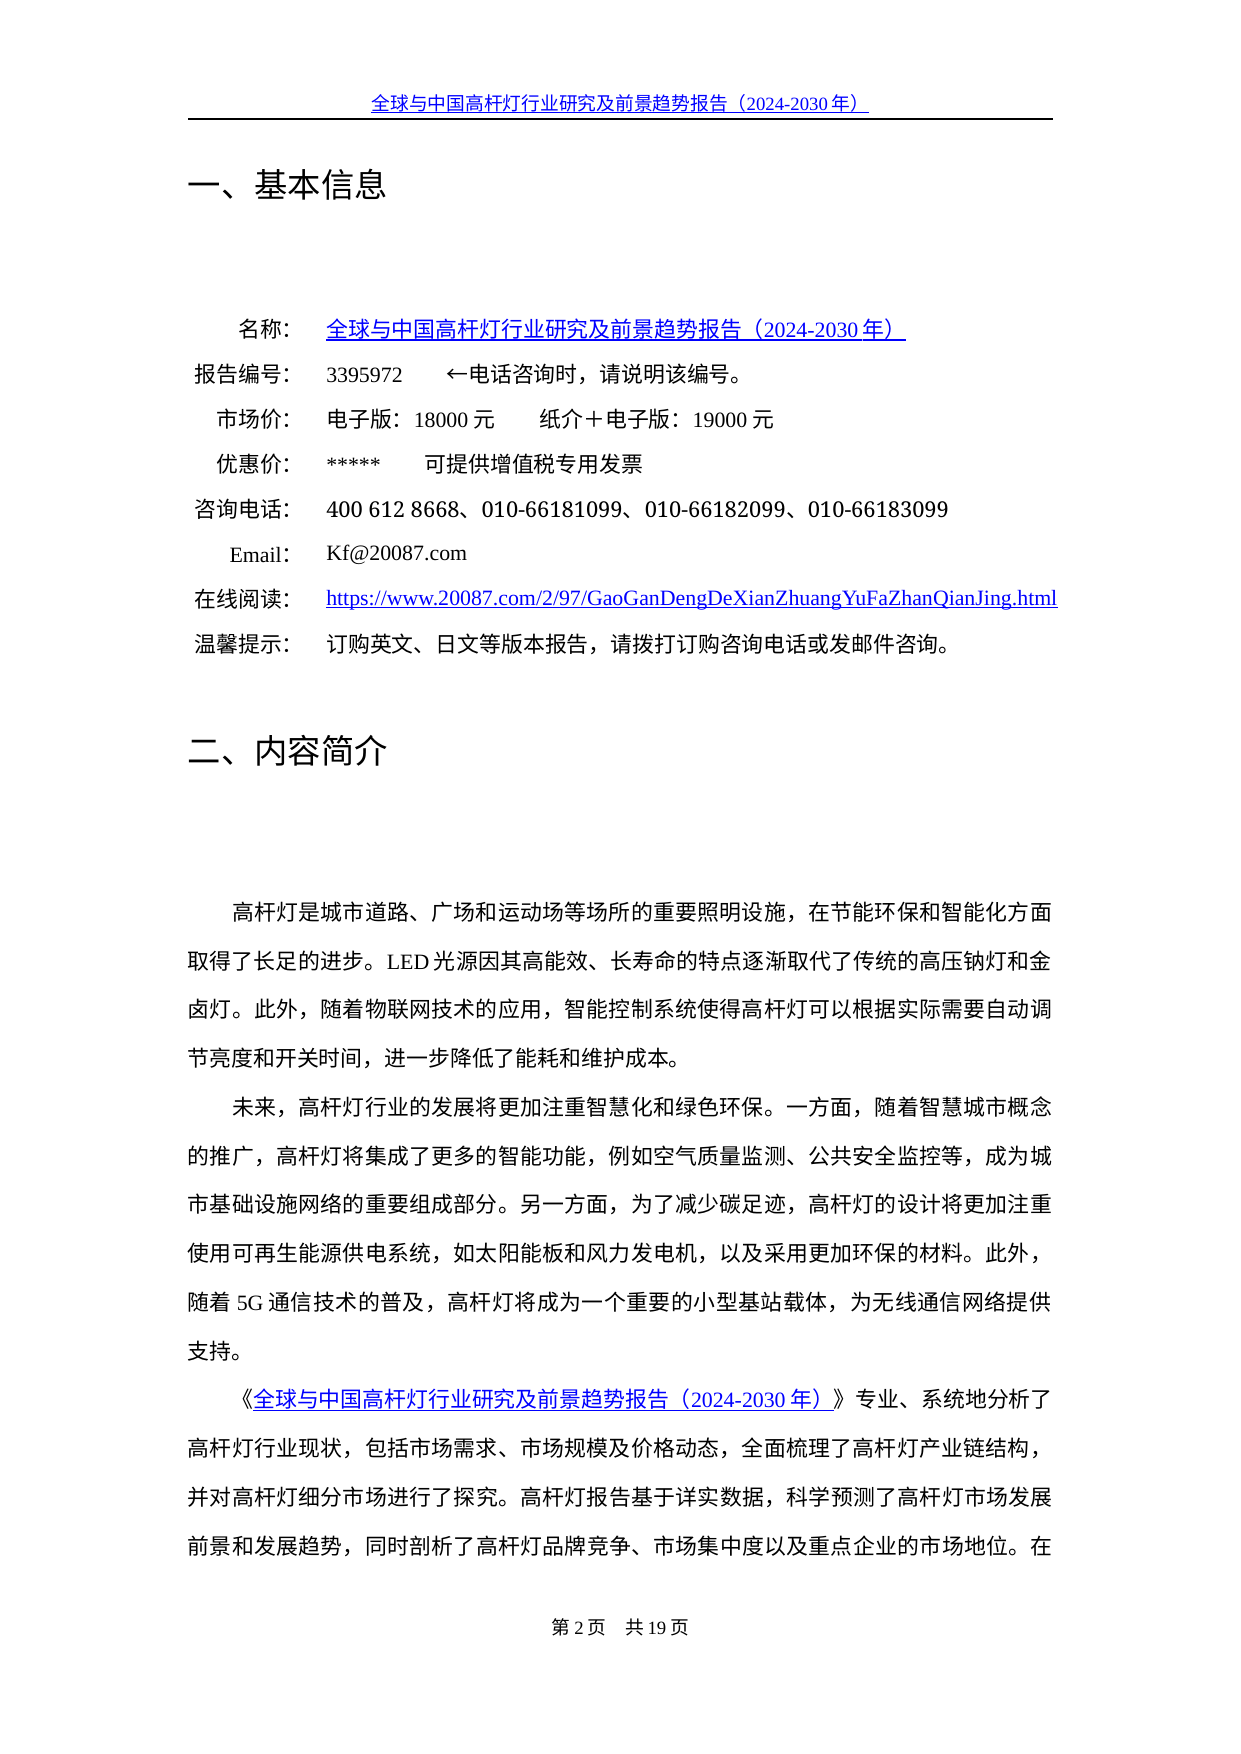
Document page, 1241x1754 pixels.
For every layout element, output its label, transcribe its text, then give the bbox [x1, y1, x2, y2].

table_cell 温馨提示： [167, 627, 315, 672]
table_cell 400 612 8668、010-66181099、010-66182099、010-66183099 [315, 492, 1073, 537]
table_cell 3395972 ←电话咨询时，请说明该编号。 [315, 357, 1073, 402]
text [187, 894, 1053, 1561]
table_cell Kf@20087.com [315, 537, 1073, 582]
table_cell 订购英文、日文等版本报告，请拨打订购咨询电话或发邮件咨询。 [315, 627, 1073, 672]
table_header 全球与中国高杆灯行业研究及前景趋势报告（2024-2030年） [315, 312, 1073, 357]
table_cell 优惠价： [167, 447, 315, 492]
table_cell Email： [167, 537, 315, 582]
table_cell 咨询电话： [167, 492, 315, 537]
table_cell 在线阅读： [167, 582, 315, 627]
table_cell 报告编号： [167, 357, 315, 402]
table_cell 电子版：18000 元 纸介＋电子版：19000 元 [315, 402, 1073, 447]
title 一、基本信息 [187, 150, 1053, 215]
table_cell [315, 582, 1073, 627]
table_cell 市场价： [167, 402, 315, 447]
table_header 名称： [167, 312, 315, 357]
title 二、内容简介 [187, 717, 1053, 782]
table_cell ***** 可提供增值税专用发票 [315, 447, 1073, 492]
